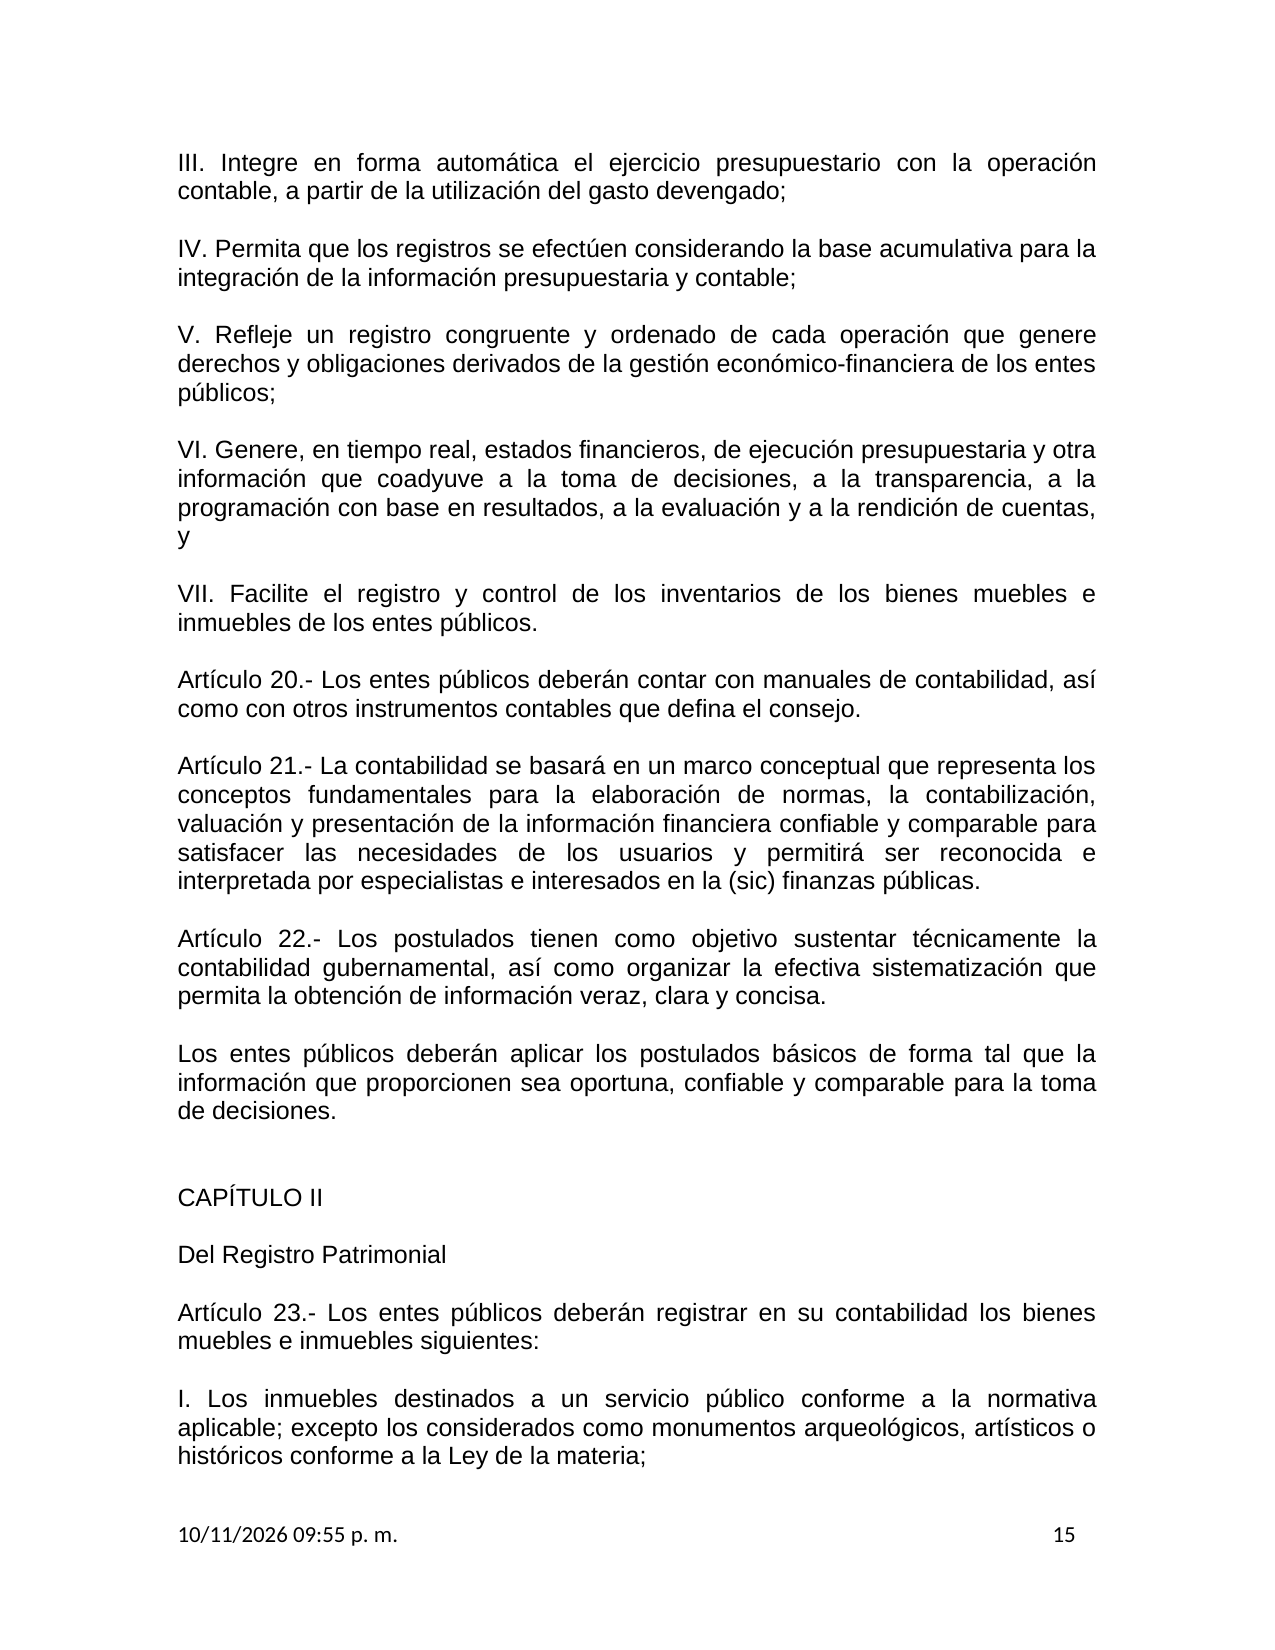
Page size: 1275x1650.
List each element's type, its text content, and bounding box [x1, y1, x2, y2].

text Artículo 22.- Los postulados tienen como objetivo sustentar técnicamente la contabilidad gubernamental, así como organizar la efectiva sistematización que permita la obtención de información veraz, clara y concisa. [177, 924, 1098, 1010]
text Los entes públicos deberán aplicar los postulados básicos de forma tal que la información que proporcionen sea oportuna, confiable y comparable para la toma de decisiones. [177, 1039, 1098, 1125]
text Del Registro Patrimonial [177, 1240, 1098, 1269]
text VI. Genere, en tiempo real, estados financieros, de ejecución presupuestaria y otra información que coadyuve a la toma de decisiones, a la transparencia, a la programación con base en resultados, a la evaluación y a la rendición de cuentas, y [177, 435, 1098, 550]
text Artículo 20.- Los entes públicos deberán contar con manuales de contabilidad, así como con otros instrumentos contables que defina el consejo. [177, 665, 1098, 723]
text IV. Permita que los registros se efectúen considerando la base acumulativa para la integración de la información presupuestaria y contable; [177, 234, 1098, 291]
text I. Los inmuebles destinados a un servicio público conforme a la normativa aplicable; excepto los considerados como monumentos arqueológicos, artísticos o históricos conforme a la Ley de la materia; [177, 1384, 1098, 1470]
text V. Refleje un registro congruente y ordenado de cada operación que genere derechos y obligaciones derivados de la gestión económico-financiera de los entes públicos; [177, 320, 1098, 406]
text III. Integre en forma automática el ejercicio presupuestario con la operación contable, a partir de la utilización del gasto devengado; [177, 148, 1098, 205]
text Artículo 21.- La contabilidad se basará en un marco conceptual que representa los conceptos fundamentales para la elaboración de normas, la contabilización, valuación y presentación de la información financiera confiable y comparable para satisfacer las necesidades de los usuarios y permitirá ser reconocida e interpretada por especialistas e interesados en la (sic) finanzas públicas. [177, 751, 1098, 895]
text VII. Facilite el registro y control de los inventarios de los bienes muebles e inmuebles de los entes públicos. [177, 579, 1098, 636]
text Artículo 23.- Los entes públicos deberán registrar en su contabilidad los bienes muebles e inmuebles siguientes: [177, 1298, 1098, 1355]
text CAPÍTULO II [177, 1183, 1098, 1211]
